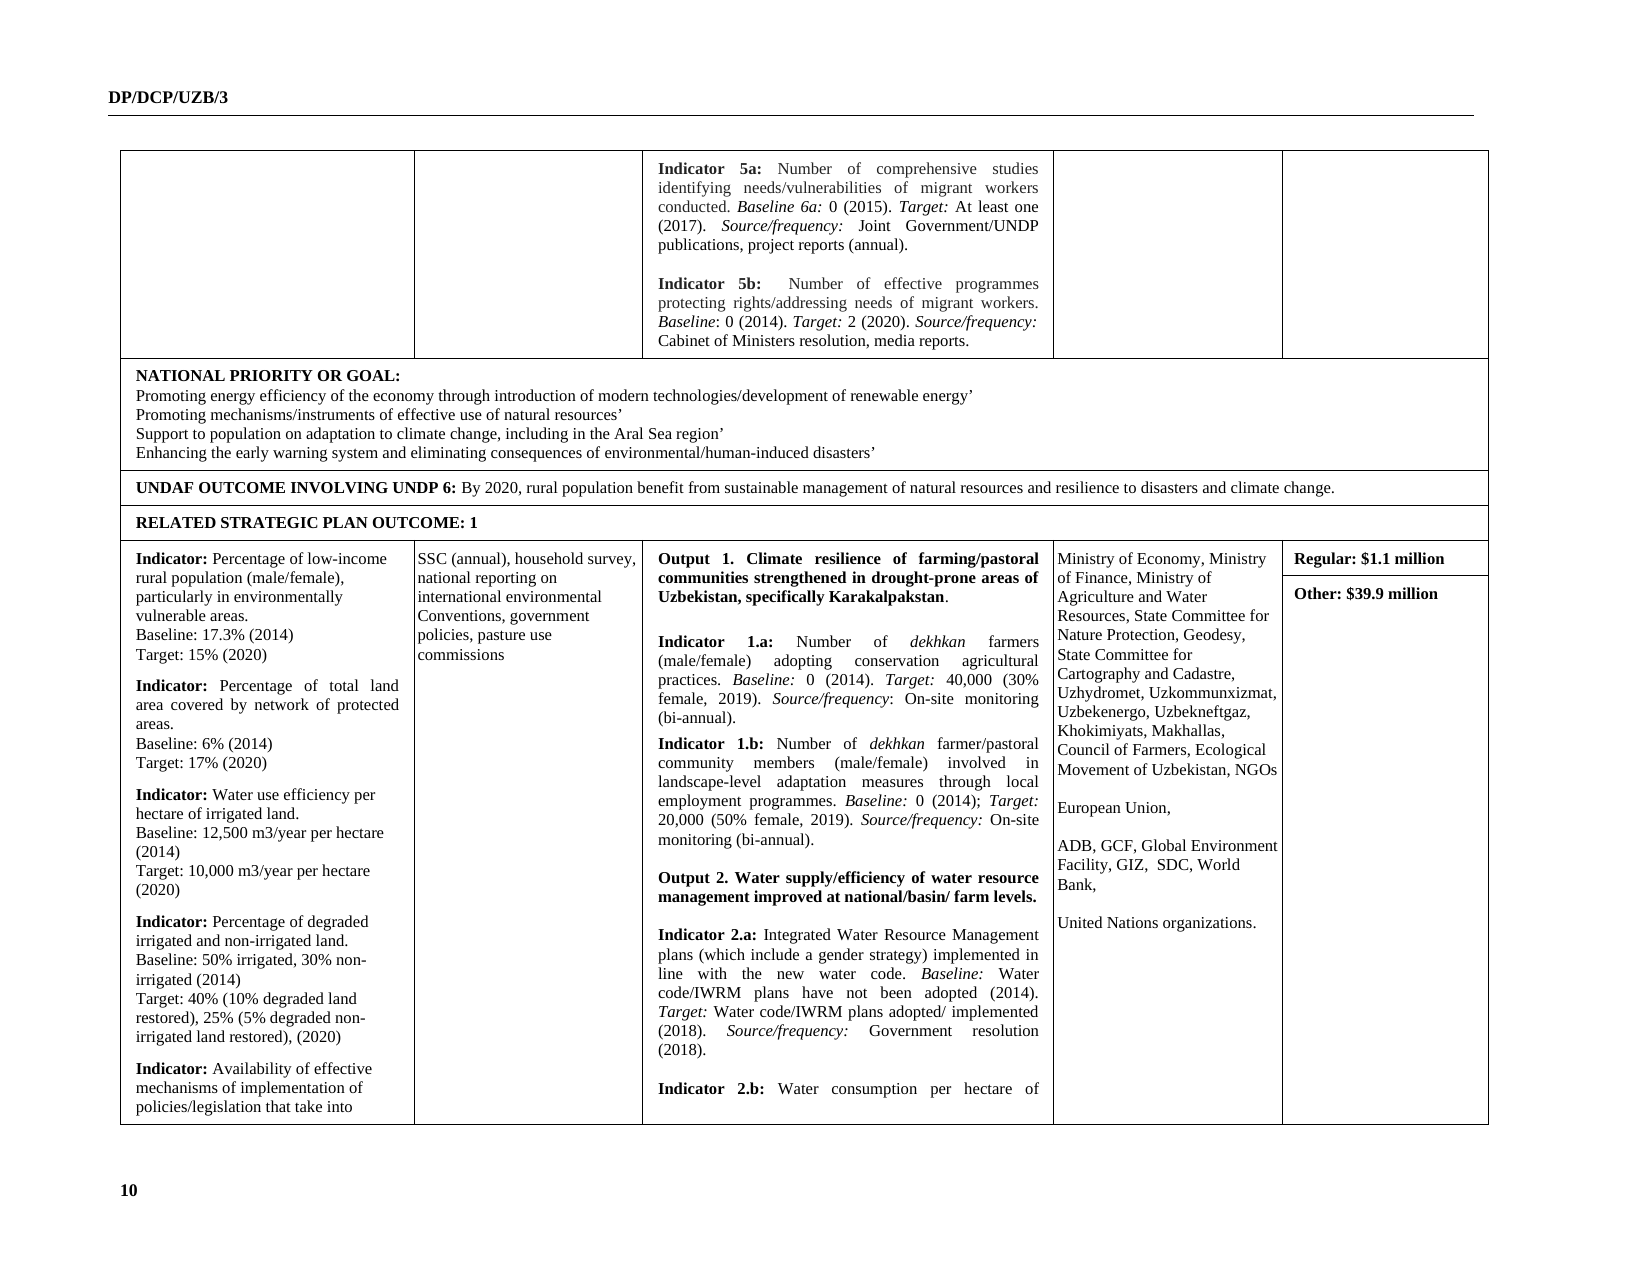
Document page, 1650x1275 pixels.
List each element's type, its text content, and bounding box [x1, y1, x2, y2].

table_cell Indicator: Percentage of low-income rural population (male/female), particularly in environmentally vulnerable areas. Baseline: 17.3% (2014) Target: 15% (2020) Indicator: Percentage of total land area covered by network of protected areas. Baseline: 6% (2014) Target: 17% (2020) Indicator: Water use efficiency per hectare of irrigated land. Baseline: 12,500 m3/year per hectare (2014) Target: 10,000 m3/year per hectare (2020) Indicator: Percentage of degraded irrigated and non-irrigated land. Baseline: 50% irrigated, 30% non-irrigated (2014) Target: 40% (10% degraded land restored), 25% (5% degraded non-irrigated land restored), (2020) Indicator: Availability of effective mechanisms of implementation of policies/legislation that take into consideration climate change/ sustainable use of natural resources. Baseline: No (2014) Target: Yes (2020) Indicator: Percentage of renewable energy in total energy mix. Baseline: 1.2% (2014) Target: 3-4% (2020) Indicator: Percentage of rural communities in disaster-prone areas able to apply proactive disaster risk-reduction (DRR) activities (including through modern information and communication technologies (ICT)), according to the Hyogo Framework for Action and the post-Hyogo framework. Baseline: 60% (2014) Target: 90% (2020) [121, 541, 414, 1123]
table_cell NATIONAL PRIORITY OR GOAL: Promoting energy efficiency of the economy through introduction of modern technologies/development of renewable energy’ Promoting mechanisms/instruments of effective use of natural resources’ Support to population on adaptation to climate change, including in the Aral Sea region’ Enhancing the early warning system and eliminating consequences of environmental/human-induced disasters’ [121, 359, 1488, 469]
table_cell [1283, 576, 1488, 1123]
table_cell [1283, 151, 1488, 358]
table_cell UNDAF OUTCOME INVOLVING UNDP 6: By 2020, rural population benefit from sustainable management of natural resources and resilience to disasters and climate change. [121, 471, 1488, 505]
table_cell RELATED STRATEGIC PLAN OUTCOME: 1 [121, 506, 1488, 540]
table_cell Regular: $1.1 million [1283, 541, 1488, 575]
table_cell SSC (annual), household survey, national reporting on international environmental Conventions, government policies, pasture use commissions [415, 541, 642, 1123]
table_cell Ministry of Economy, Ministry of Finance, Ministry of Agriculture and Water Resources, State Committee for Nature Protection, Geodesy, State Committee for Cartography and Cadastre, Uzhydromet, Uzkommunxizmat, Uzbekenergo, Uzbekneftgaz, Khokimiyats, Makhallas, Council of Farmers, Ecological Movement of Uzbekistan, NGOs European Union, ADB, GCF, Global Environment Facility, GIZ, SDC, World Bank, United Nations organizations. [1054, 541, 1282, 1123]
